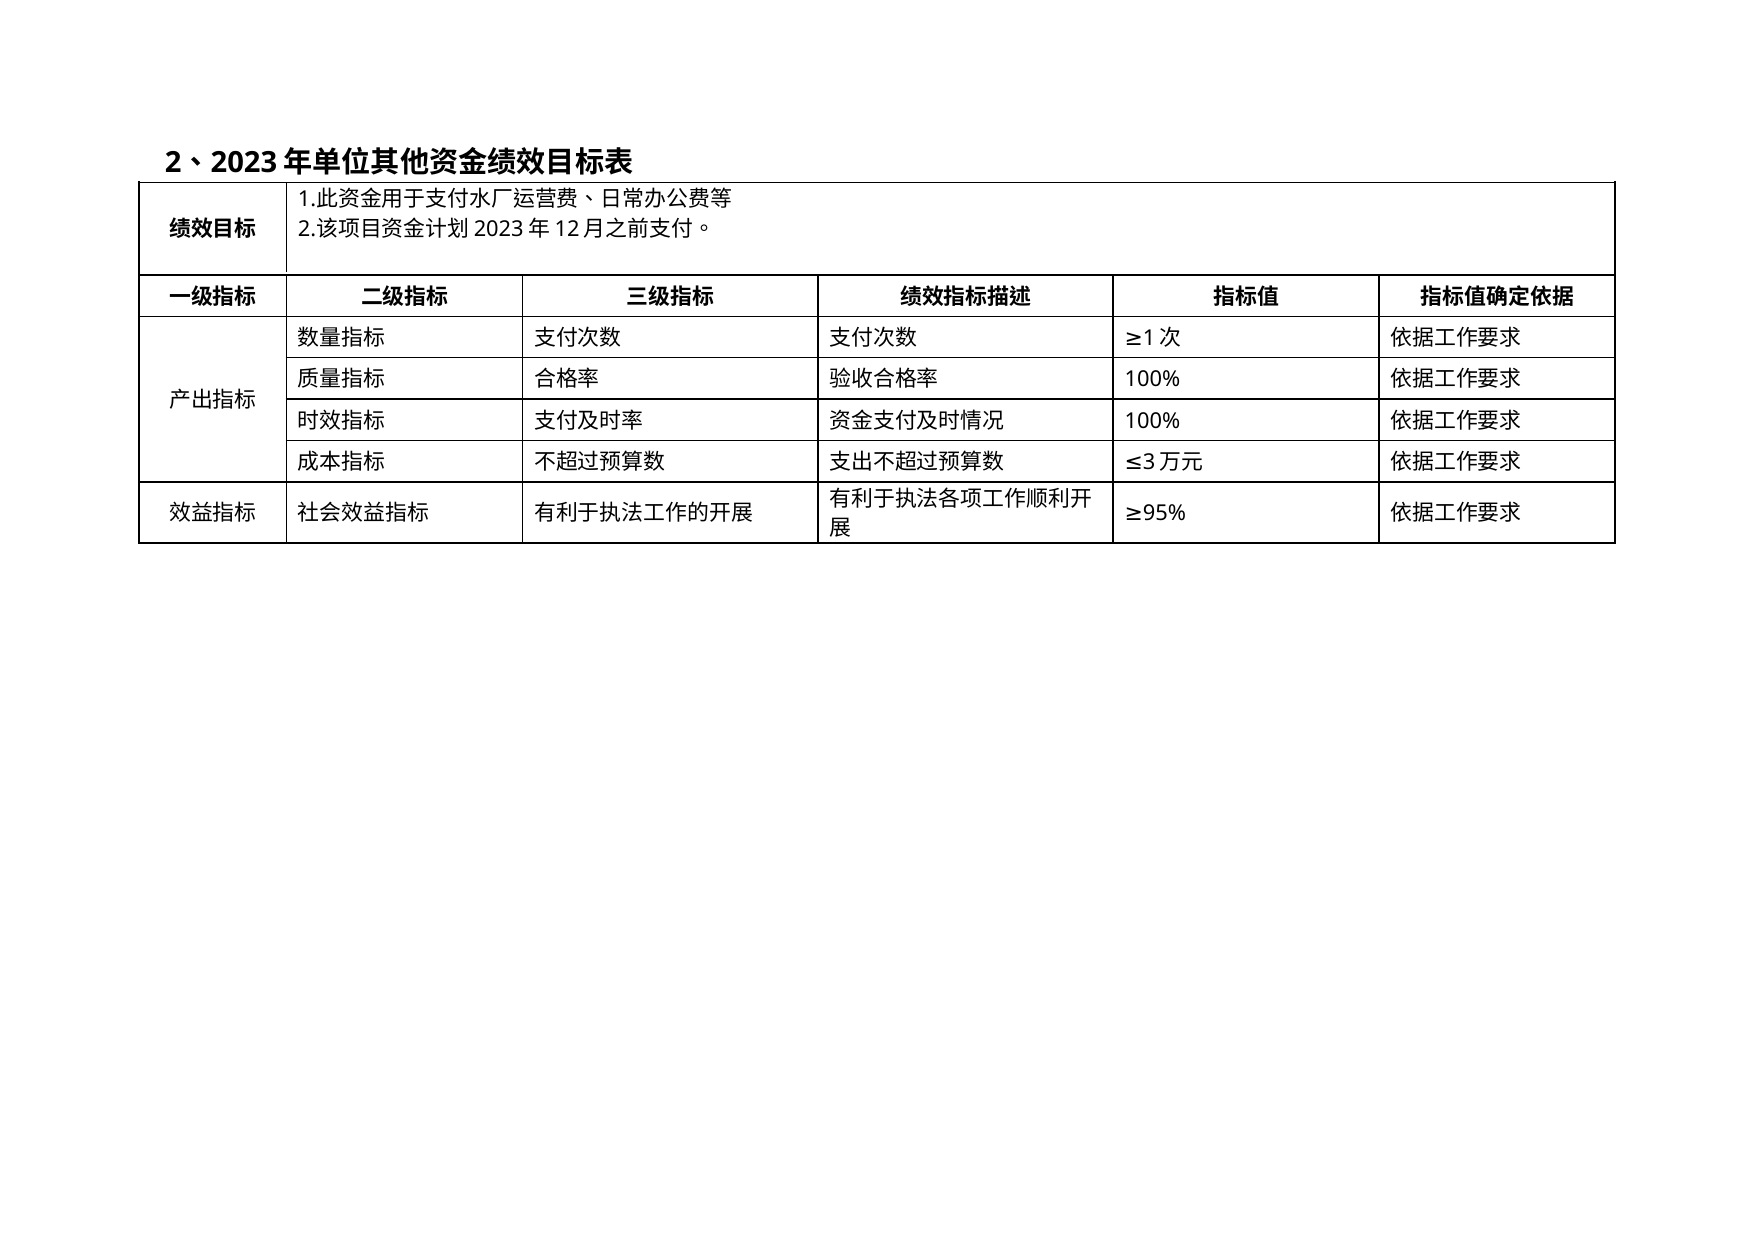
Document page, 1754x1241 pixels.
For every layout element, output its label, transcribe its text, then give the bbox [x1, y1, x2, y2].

table_cell 效益指标 [140, 483, 286, 542]
table_cell 质量指标 [287, 358, 522, 398]
table_cell 100% [1114, 400, 1378, 439]
table_header 绩效指标描述 [819, 276, 1112, 316]
table_header 1.此资金用于支付水厂运营费、日常办公费等 2.该项目资金计划2023年12月之前支付。 [287, 183, 1614, 272]
table_cell 支出不超过预算数 [819, 441, 1112, 481]
table_cell 依据工作要求 [1380, 400, 1614, 439]
table_cell 支付次数 [523, 317, 817, 357]
table_header 三级指标 [523, 276, 817, 316]
table_cell 依据工作要求 [1380, 317, 1614, 357]
table_header 指标值 [1114, 276, 1378, 316]
table_cell ≤3万元 [1114, 441, 1378, 481]
table_header 绩效目标 [140, 183, 286, 272]
table_cell 100% [1114, 358, 1378, 398]
table_cell 支付及时率 [523, 400, 817, 439]
table_cell 不超过预算数 [523, 441, 817, 481]
table_cell 依据工作要求 [1380, 483, 1614, 542]
table_cell 资金支付及时情况 [819, 400, 1112, 439]
table_cell 数量指标 [287, 317, 522, 357]
table_cell 时效指标 [287, 400, 522, 439]
table_cell 合格率 [523, 358, 817, 398]
table_cell 依据工作要求 [1380, 358, 1614, 398]
text 2、2023年单位其他资金绩效目标表 [106, 142, 1648, 181]
table_cell 社会效益指标 [287, 483, 522, 542]
table_cell 成本指标 [287, 441, 522, 481]
table_cell 有利于执法工作的开展 [523, 483, 817, 542]
table_cell ≥1次 [1114, 317, 1378, 357]
table_header 一级指标 [140, 276, 286, 316]
table_header 二级指标 [287, 276, 522, 316]
table_header 指标值确定依据 [1380, 276, 1614, 316]
table_cell 验收合格率 [819, 358, 1112, 398]
table_cell 依据工作要求 [1380, 441, 1614, 481]
table_cell 有利于执法各项工作顺利开展 [819, 483, 1112, 542]
table_cell 支付次数 [819, 317, 1112, 357]
table_cell ≥95% [1114, 483, 1378, 542]
table_cell 产出指标 [140, 317, 286, 481]
